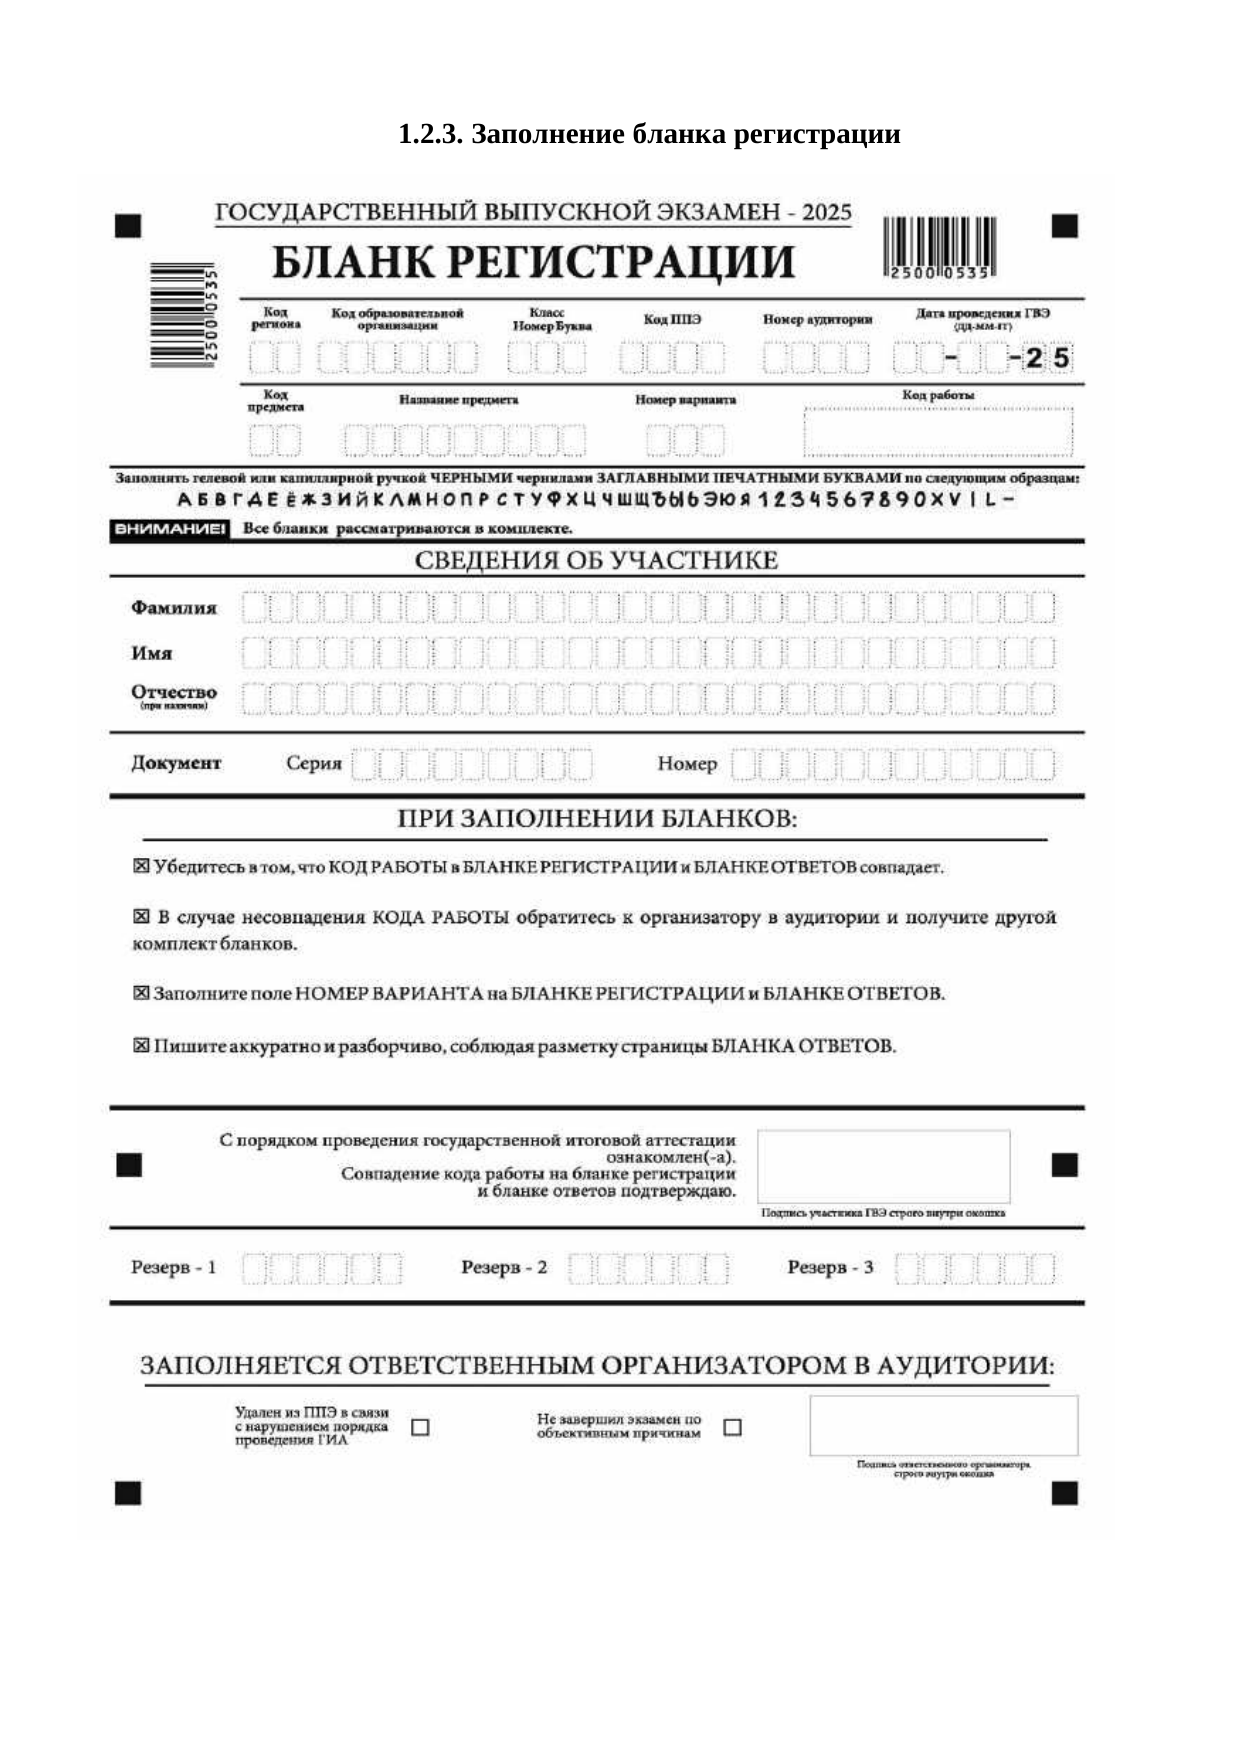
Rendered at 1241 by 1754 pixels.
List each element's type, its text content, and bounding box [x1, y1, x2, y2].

subtitle Заполнение бланка регистрации [398, 116, 1215, 149]
picture [77, 174, 1115, 1540]
